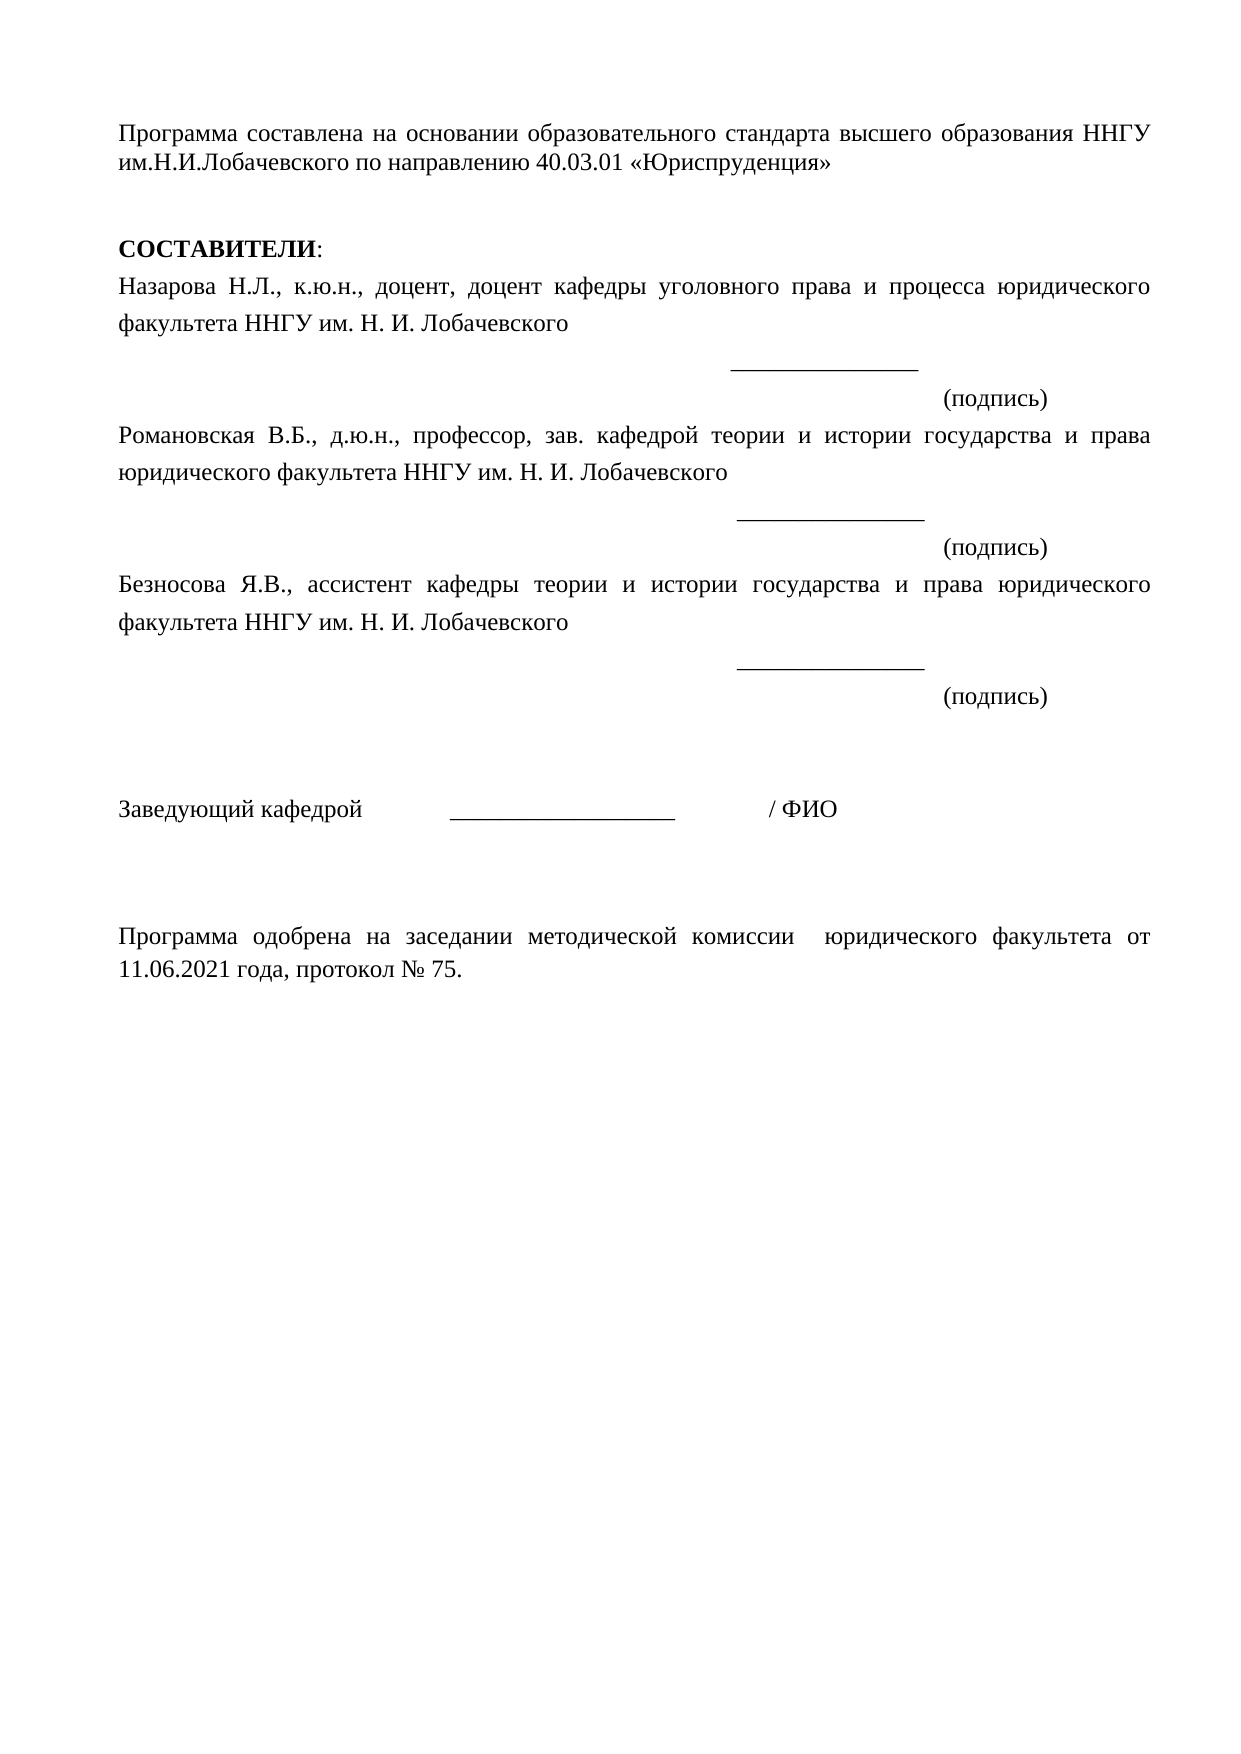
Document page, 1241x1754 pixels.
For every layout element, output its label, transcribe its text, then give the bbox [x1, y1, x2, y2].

text (подпись) [118, 681, 1152, 710]
text Назарова Н.Л., к.ю.н., доцент, доцент кафедры уголовного права и процесса юридического факультета ННГУ им. Н. И. Лобачевского [118, 271, 1152, 337]
text _______________ [118, 346, 1152, 374]
text Романовская В.Б., д.ю.н., профессор, зав. кафедрой теории и истории государства и права юридического факультета ННГУ им. Н. И. Лобачевского [118, 420, 1152, 486]
text Программа одобрена на заседании методической комиссии юридического факультета от 11.06.2021 года, протокол № 75. [118, 921, 1152, 983]
text Заведующий кафедрой __________________ / ФИО [118, 794, 1152, 823]
text Программа составлена на основании образовательного стандарта высшего образования ННГУ им.Н.И.Лобачевского по направлению 40.03.01 «Юриспруденция» [118, 118, 1152, 176]
text (подпись) [118, 532, 1152, 561]
text (подпись) [118, 383, 1152, 412]
text _______________ [118, 495, 1152, 523]
text СОСТАВИТЕЛИ: [118, 234, 1152, 262]
text Безносова Я.В., ассистент кафедры теории и истории государства и права юридического факультета ННГУ им. Н. И. Лобачевского [118, 569, 1152, 635]
text _______________ [118, 644, 1152, 673]
